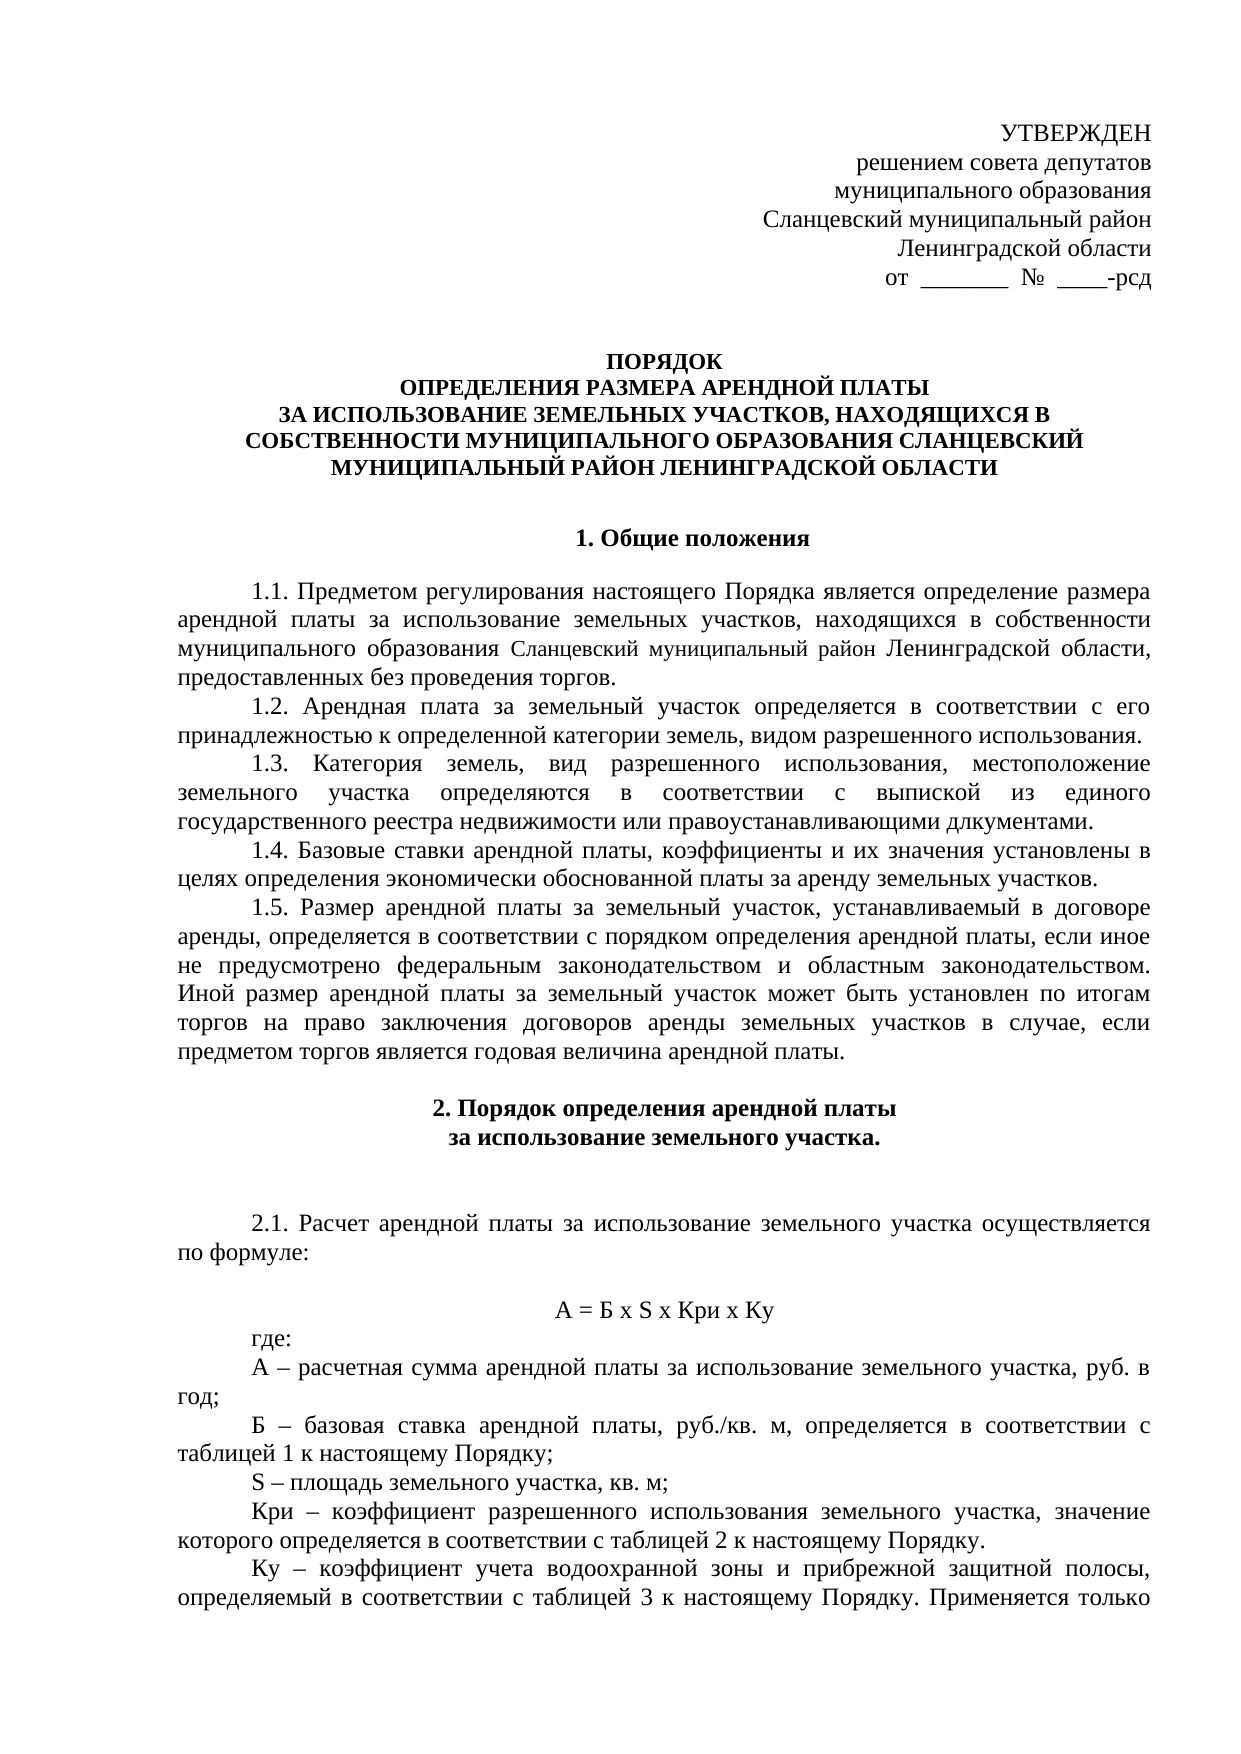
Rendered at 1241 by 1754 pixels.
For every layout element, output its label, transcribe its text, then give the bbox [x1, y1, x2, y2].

text решением совета депутатов [177, 147, 1152, 176]
text А – расчетная сумма арендной платы за использование земельного участка, руб. в год; [177, 1352, 1152, 1410]
list 1.2. Арендная плата за земельный участок определяется в соответствии с его принадлежностью к определенной категории земель, видом разрешенного использования. [177, 691, 1152, 748]
text где: [177, 1323, 1152, 1352]
text муниципального образования [177, 176, 1152, 204]
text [177, 1553, 1152, 1611]
list 1.5. Размер арендной платы за земельный участок, устанавливаемый в договоре аренды, определяется в соответствии с порядком определения арендной платы, если иное не предусмотрено федеральным законодательством и областным законодательством. Иной размер арендной платы за земельный участок может быть установлен по итогам торгов на право заключения договоров аренды земельных участков в случае, если предметом торгов является годовая величина арендной платы. [177, 892, 1152, 1065]
title ОПРЕДЕЛЕНИЯ РАЗМЕРА АРЕНДНОЙ ПЛАТЫ [177, 374, 1152, 401]
title ЗА ИСПОЛЬЗОВАНИЕ ЗЕМЕЛЬНЫХ УЧАСТКОВ, НАХОДЯЩИХСЯ В СОБСТВЕННОСТИ МУНИЦИПАЛЬНОГО ОБРАЗОВАНИЯ СЛАНЦЕВСКИЙ МУНИЦИПАЛЬНЫЙ РАЙОН ЛЕНИНГРАДСКОЙ ОБЛАСТИ [177, 401, 1152, 480]
list 1.1. Предметом регулирования настоящего Порядка является определение размера арендной платы за использование земельных участков, находящихся в собственности муниципального образования Сланцевский муниципальный район Ленинградской области, предоставленных без проведения торгов. [177, 576, 1152, 691]
list 2. Порядок определения арендной платы [177, 1093, 1152, 1122]
text Сланцевский муниципальный район [177, 204, 1152, 233]
text S – площадь земельного участка, кв. м; [177, 1467, 1152, 1496]
list за использование земельного участка. [177, 1122, 1152, 1151]
text УТВЕРЖДЕН [177, 118, 1152, 147]
text А = Б х S х Кри х Ку [177, 1295, 1152, 1323]
text от _______ № ____-рсд [177, 262, 1152, 291]
list 1.3. Категория земель, вид разрешенного использования, местоположение земельного участка определяются в соответствии с выпиской из единого государственного реестра недвижимости или правоустанавливающими длкументами. [177, 748, 1152, 835]
text Б – базовая ставка арендной платы, руб./кв. м, определяется в соответствии с таблицей 1 к настоящему Порядку; [177, 1410, 1152, 1467]
list 1.4. Базовые ставки арендной платы, коэффициенты и их значения установлены в целях определения экономически обоснованной платы за аренду земельных участков. [177, 835, 1152, 892]
text 1. Общие положения [177, 523, 1152, 552]
text Кри – коэффициент разрешенного использования земельного участка, значение которого определяется в соответствии с таблицей 2 к настоящему Порядку. [177, 1496, 1152, 1553]
text Ленинградской области [177, 233, 1152, 262]
list 2.1. Расчет арендной платы за использование земельного участка осуществляется по формуле: [177, 1208, 1152, 1266]
title ПОРЯДОК [177, 348, 1152, 374]
